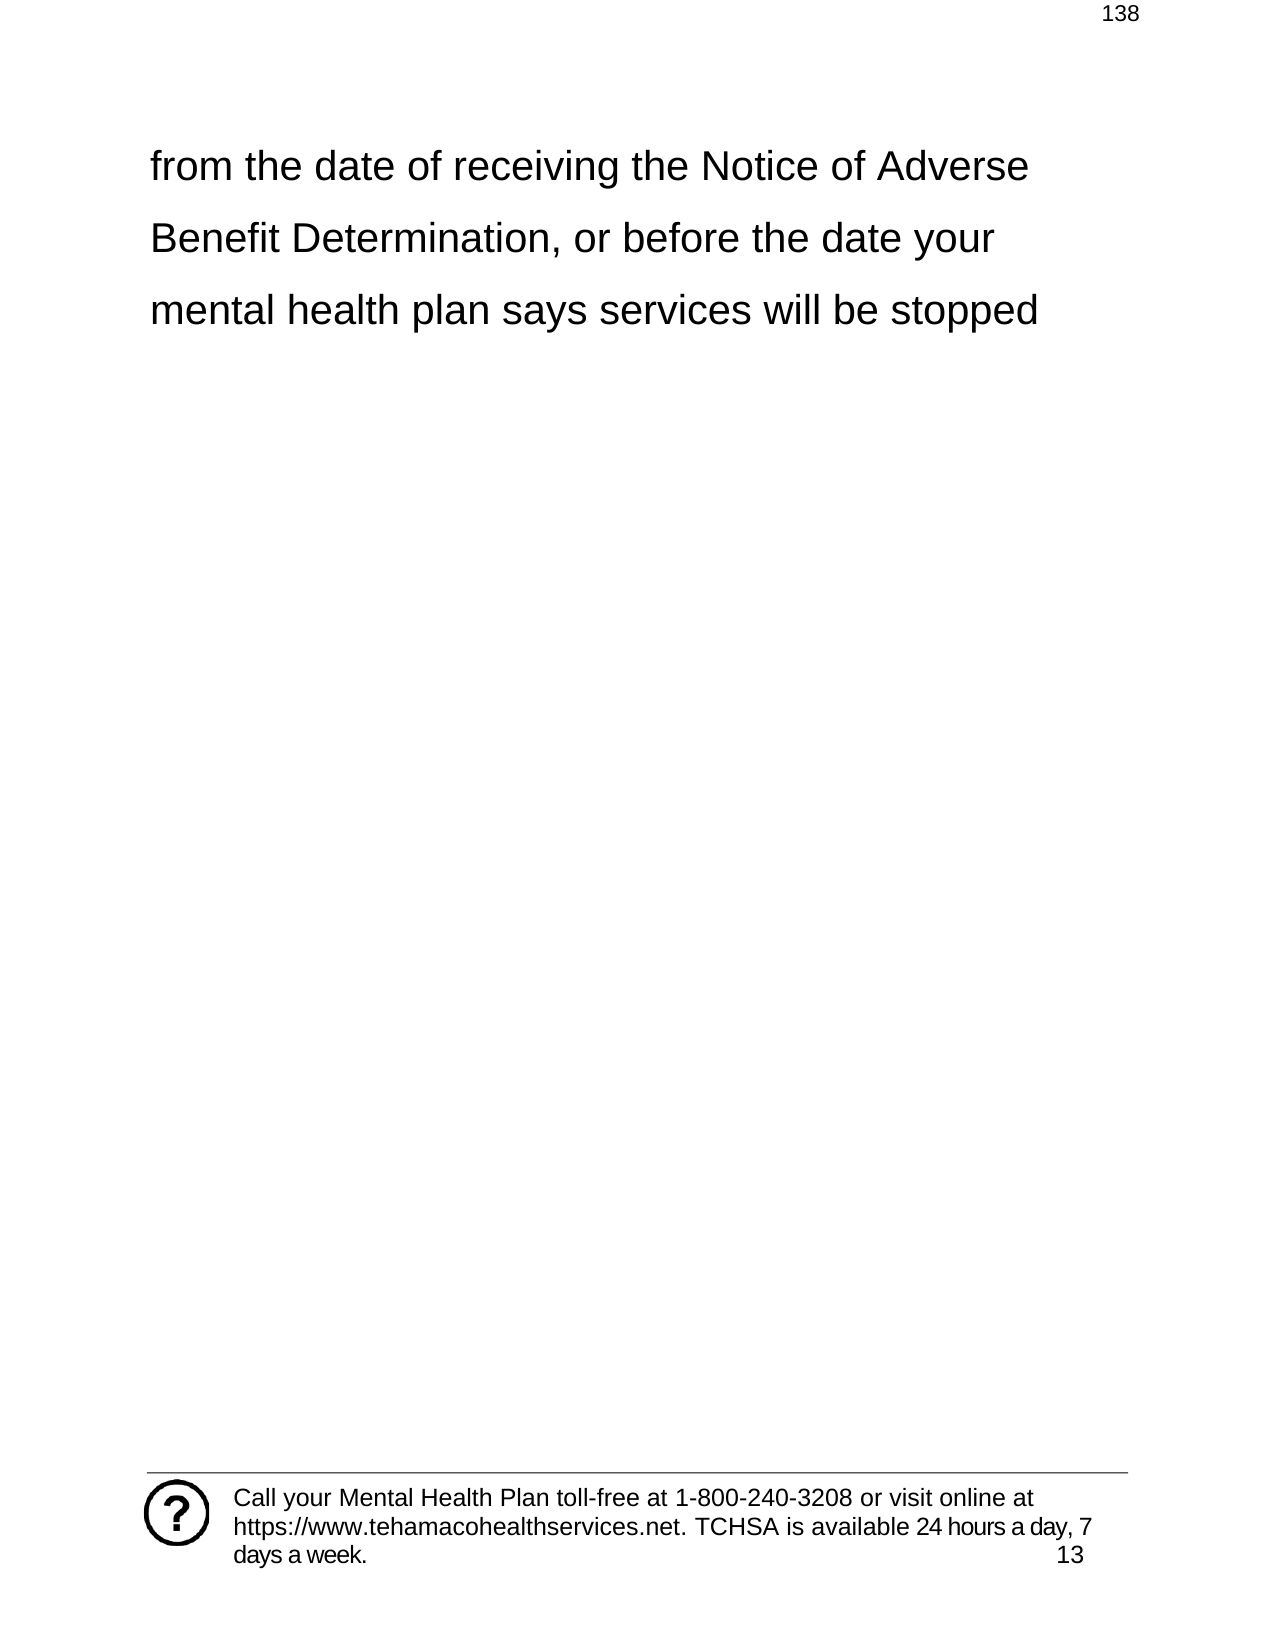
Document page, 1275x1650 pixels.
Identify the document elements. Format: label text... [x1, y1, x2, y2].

picture [143, 1479, 210, 1546]
